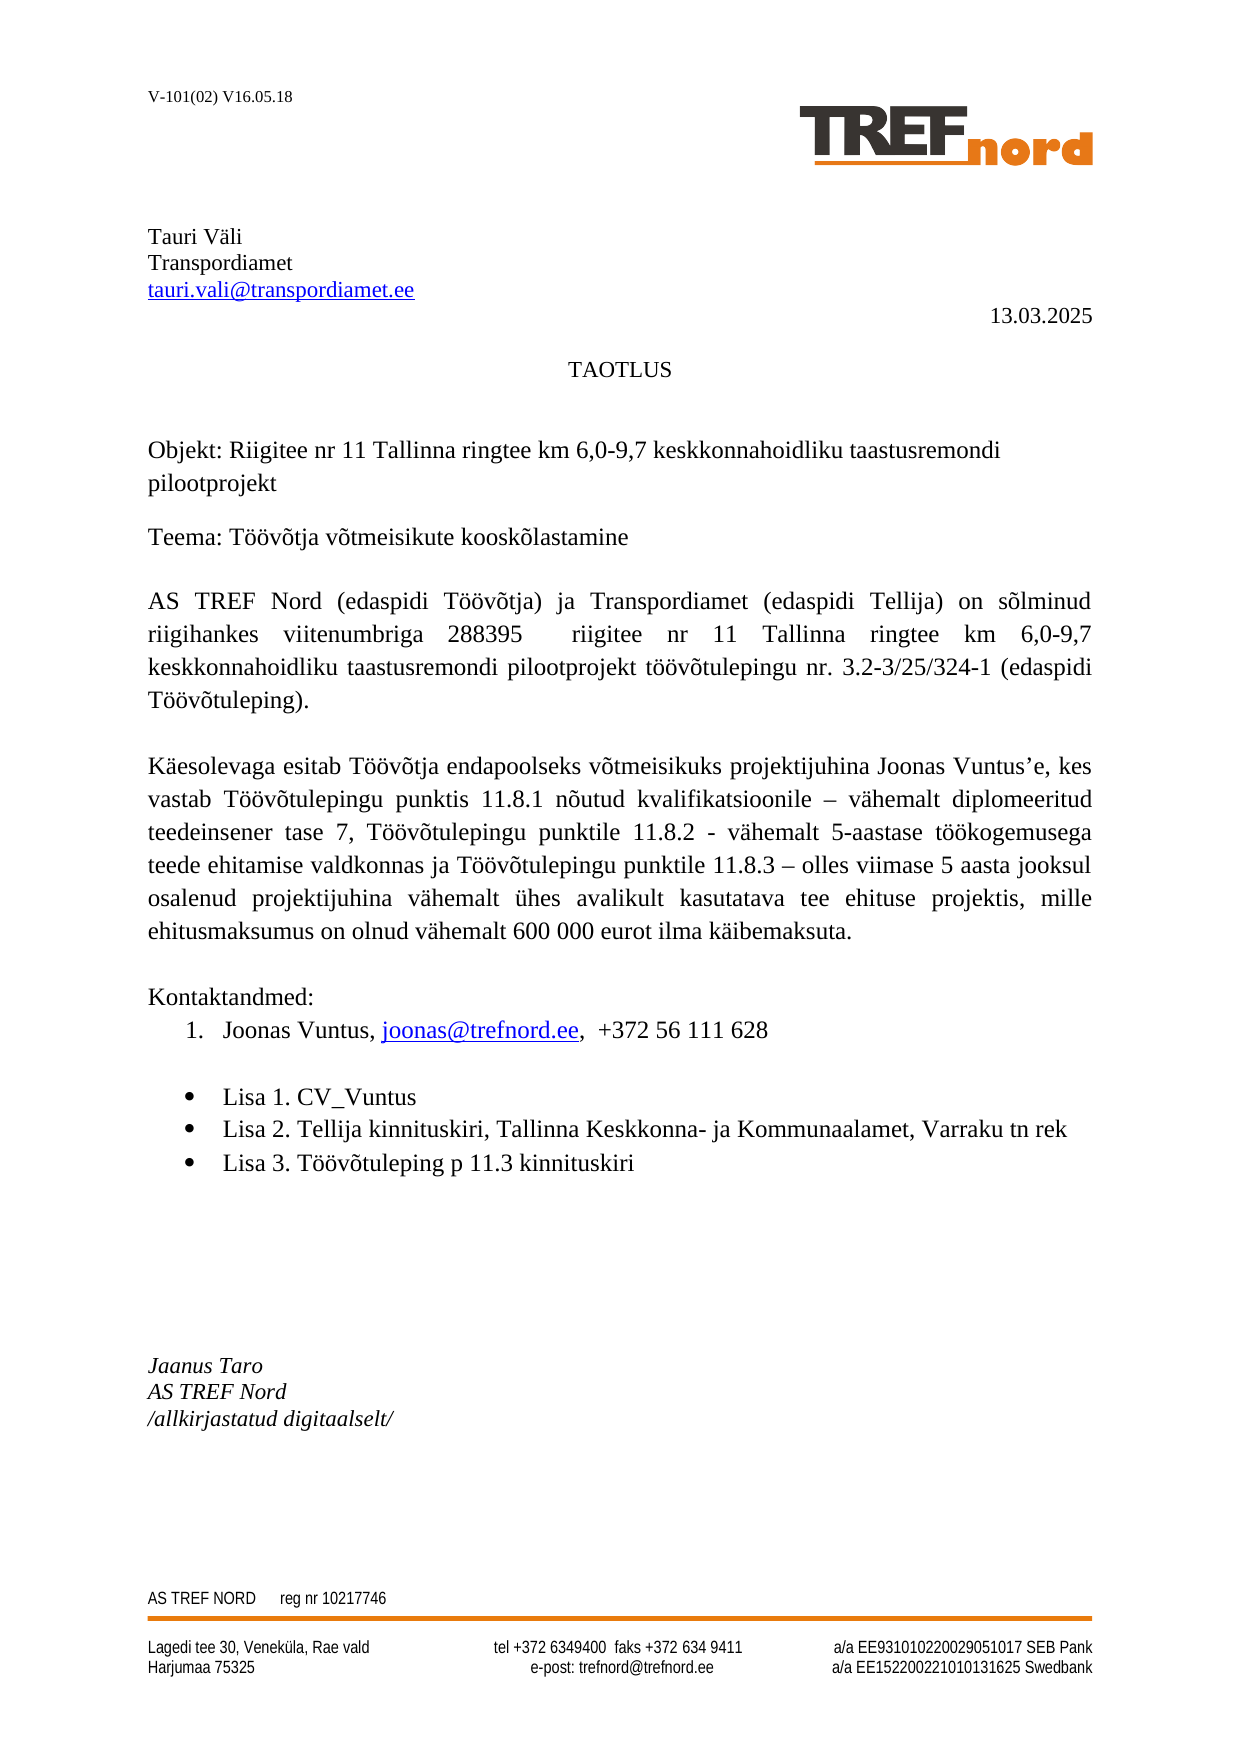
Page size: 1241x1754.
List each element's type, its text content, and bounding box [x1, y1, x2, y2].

list Lisa 3. Töövõtuleping p 11.3 kinnituskiri [185, 1148, 1093, 1176]
picture [799, 106, 1093, 166]
text Transpordiamet [148, 249, 1093, 276]
text AS TREF Nord [148, 1378, 1093, 1405]
text Käesolevaga esitab Töövõtja endapoolseks võtmeisikuks projektijuhina Joonas Vuntus’e, kes vastab Töövõtulepingu punktis 11.8.1 nõutud kvalifikatsioonile – vähemalt diplomeeritud teedeinsener tase 7, Töövõtulepingu punktile 11.8.2 - vähemalt 5-aastase töökogemusega teede ehitamise valdkonnas ja Töövõtulepingu punktile 11.8.3 – olles viimase 5 aasta jooksul osalenud projektijuhina vähemalt ühes avalikult kasutatava tee ehituse projektis, mille ehitusmaksumus on olnud vähemalt 600 000 eurot ilma käibemaksuta. [148, 751, 1093, 945]
text TAOTLUS [148, 356, 1093, 383]
text /allkirjastatud digitaalselt/ [148, 1405, 1093, 1431]
text Jaanus Taro [148, 1352, 1093, 1378]
text AS TREF Nord (edaspidi Töövõtja) ja Transpordiamet (edaspidi Tellija) on sõlminud riigihankes viitenumbriga 288395 riigitee nr 11 Tallinna ringtee km 6,0-9,7 keskkonnahoidliku taastusremondi pilootprojekt töövõtulepingu nr. 3.2-3/25/324-1 (edaspidi Töövõtuleping). [148, 586, 1093, 714]
list Joonas Vuntus, joonas@trefnord.ee, +372 56 111 628 [185, 1016, 1093, 1044]
text Kontaktandmed: [148, 982, 1093, 1011]
list Lisa 1. CV_Vuntus [185, 1082, 1093, 1110]
list Lisa 2. Tellija kinnituskiri, Tallinna Keskkonna- ja Kommunaalamet, Varraku tn rek [185, 1114, 1093, 1143]
text Tauri Väli [148, 223, 1093, 249]
text 13.03.2025 [148, 302, 1093, 328]
text Objekt: Riigitee nr 11 Tallinna ringtee km 6,0-9,7 keskkonnahoidliku taastusremondi pilootprojekt [148, 436, 1093, 497]
text tauri.vali@transpordiamet.ee [148, 276, 1093, 302]
text Teema: Töövõtja võtmeisikute kooskõlastamine [148, 522, 1093, 551]
